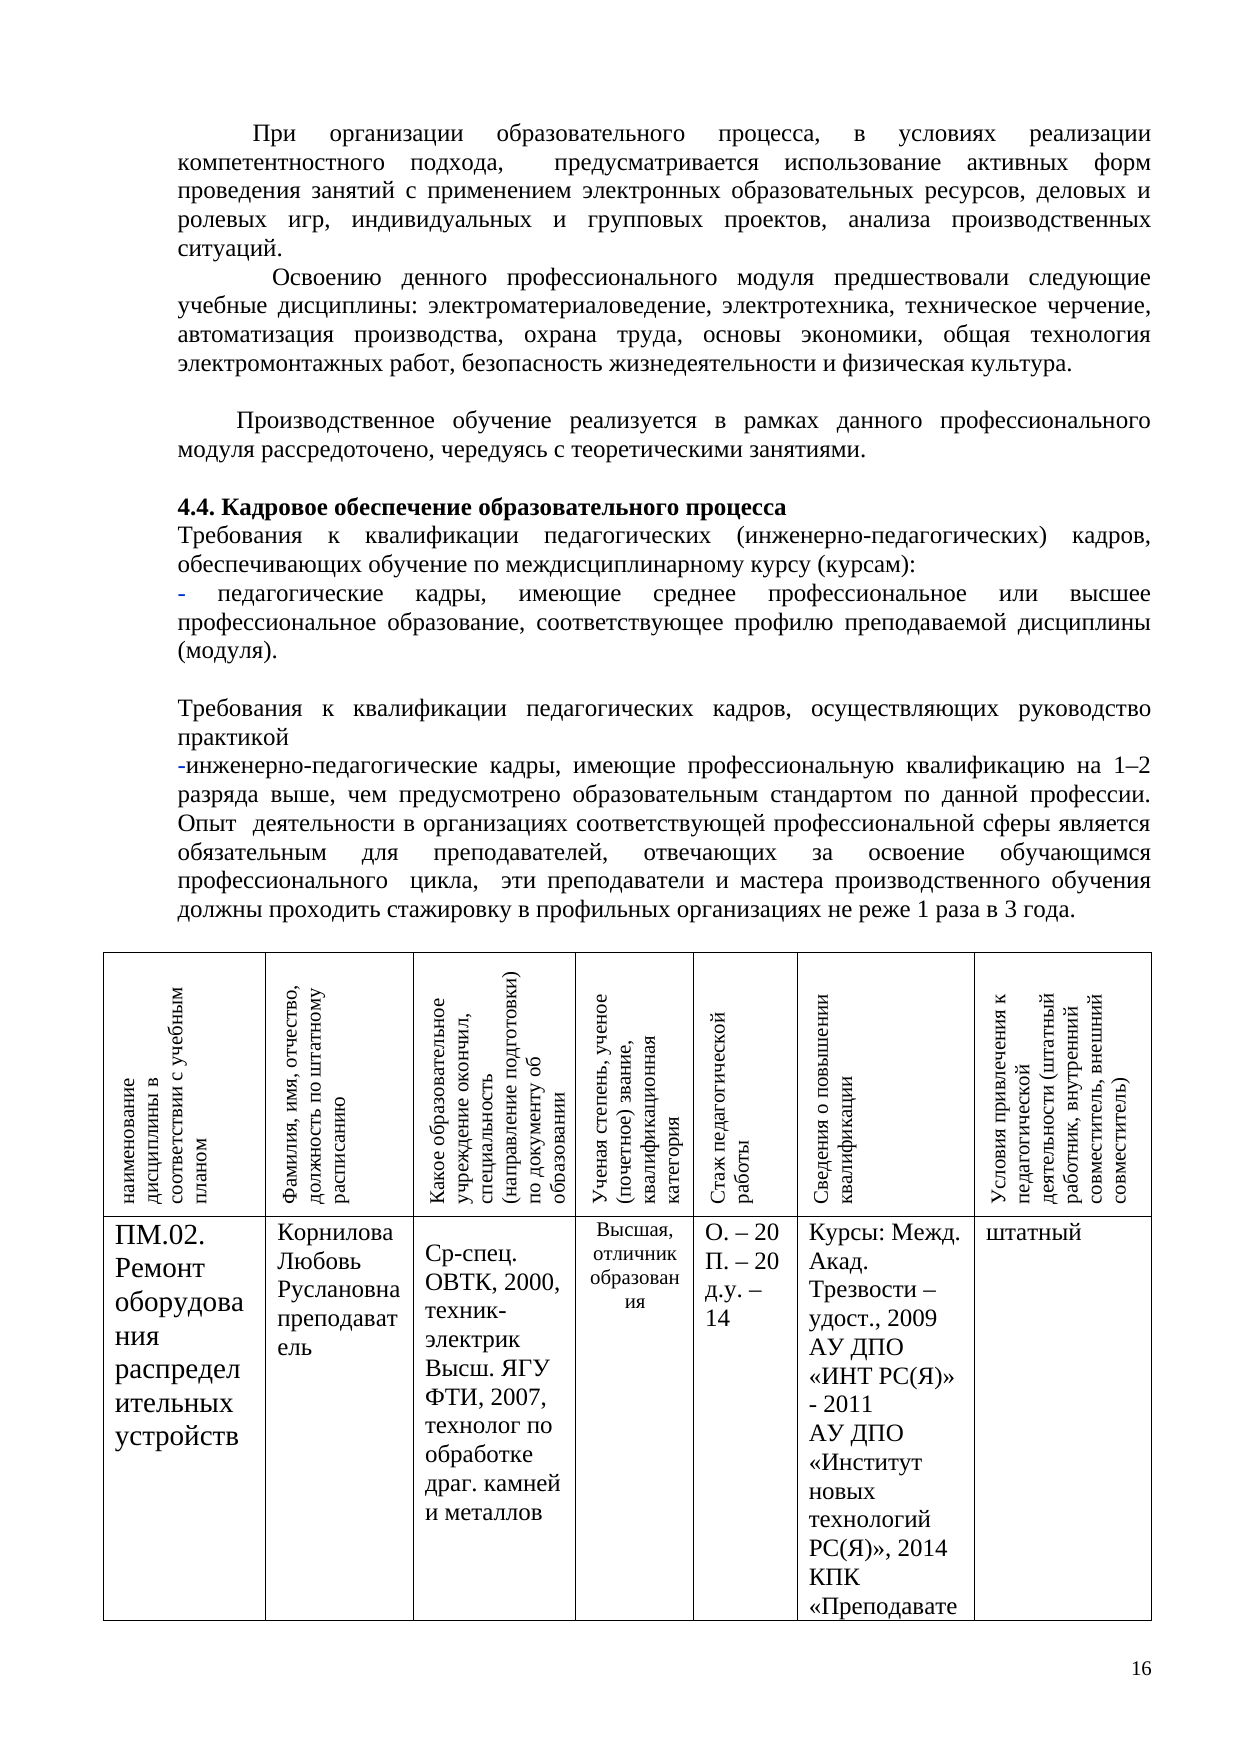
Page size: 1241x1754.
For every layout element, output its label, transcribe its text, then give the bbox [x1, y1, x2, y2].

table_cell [576, 1217, 693, 1619]
table_header Условия привлечения к педагогической деятельности (штатный работник, внутренний совместитель, внешний совместитель) [975, 953, 1151, 1216]
table_header Стаж педагогической работы [694, 953, 797, 1216]
text При организации образовательного процесса, в условиях реализации компетентностного подхода, предусматривается использование активных форм проведения занятий с применением электронных образовательных ресурсов, деловых и ролевых игр, индивидуальных и групповых проектов, анализа производственных ситуаций. [177, 118, 1152, 262]
table_header наименование дисциплины в соответствии с учебным планом [104, 953, 265, 1216]
table_header Ученая степень, ученое (почетное) звание, квалификационная категория [576, 953, 693, 1216]
table_cell штатный [975, 1217, 1151, 1619]
table_header Фамилия, имя, отчество, должность по штатному расписанию [266, 953, 413, 1216]
subtitle - педагогические кадры, имеющие среднее профессиональное или высшее профессиональное образование, соответствующее профилю преподаваемой дисциплины (модуля). [177, 578, 1152, 664]
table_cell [798, 1217, 974, 1619]
table_header Какое образовательное учреждение окончил, специальность (направление подготовки) по документу об образовании [414, 953, 575, 1216]
text Производственное обучение реализуется в рамках данного профессионального модуля рассредоточено, чередуясь с теоретическими занятиями. [177, 406, 1152, 463]
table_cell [266, 1217, 413, 1619]
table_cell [414, 1217, 575, 1619]
text Освоению денного профессионального модуля предшествовали следующие учебные дисциплины: электроматериаловедение, электротехника, техническое черчение, автоматизация производства, охрана труда, основы экономики, общая технология электромонтажных работ, безопасность жизнедеятельности и физическая культура. [177, 262, 1152, 377]
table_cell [694, 1217, 797, 1619]
text -инженерно-педагогические кадры, имеющие профессиональную квалификацию на 1–2 разряда выше, чем предусмотрено образовательным стандартом по данной профессии. Опыт деятельности в организациях соответствующей профессиональной сферы является обязательным для преподавателей, отвечающих за освоение обучающимся профессионального цикла, эти преподаватели и мастера производственного обучения должны проходить стажировку в профильных организациях не реже 1 раза в 3 года. [177, 751, 1152, 923]
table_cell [104, 1217, 265, 1619]
text Требования к квалификации педагогических (инженерно-педагогических) кадров, обеспечивающих обучение по междисциплинарному курсу (курсам): [177, 521, 1152, 578]
text Требования к квалификации педагогических кадров, осуществляющих руководство практикой [177, 693, 1152, 751]
subtitle 4.4. Кадровое обеспечение образовательного процесса [177, 492, 1152, 521]
table_header Сведения о повышении квалификации [798, 953, 974, 1216]
